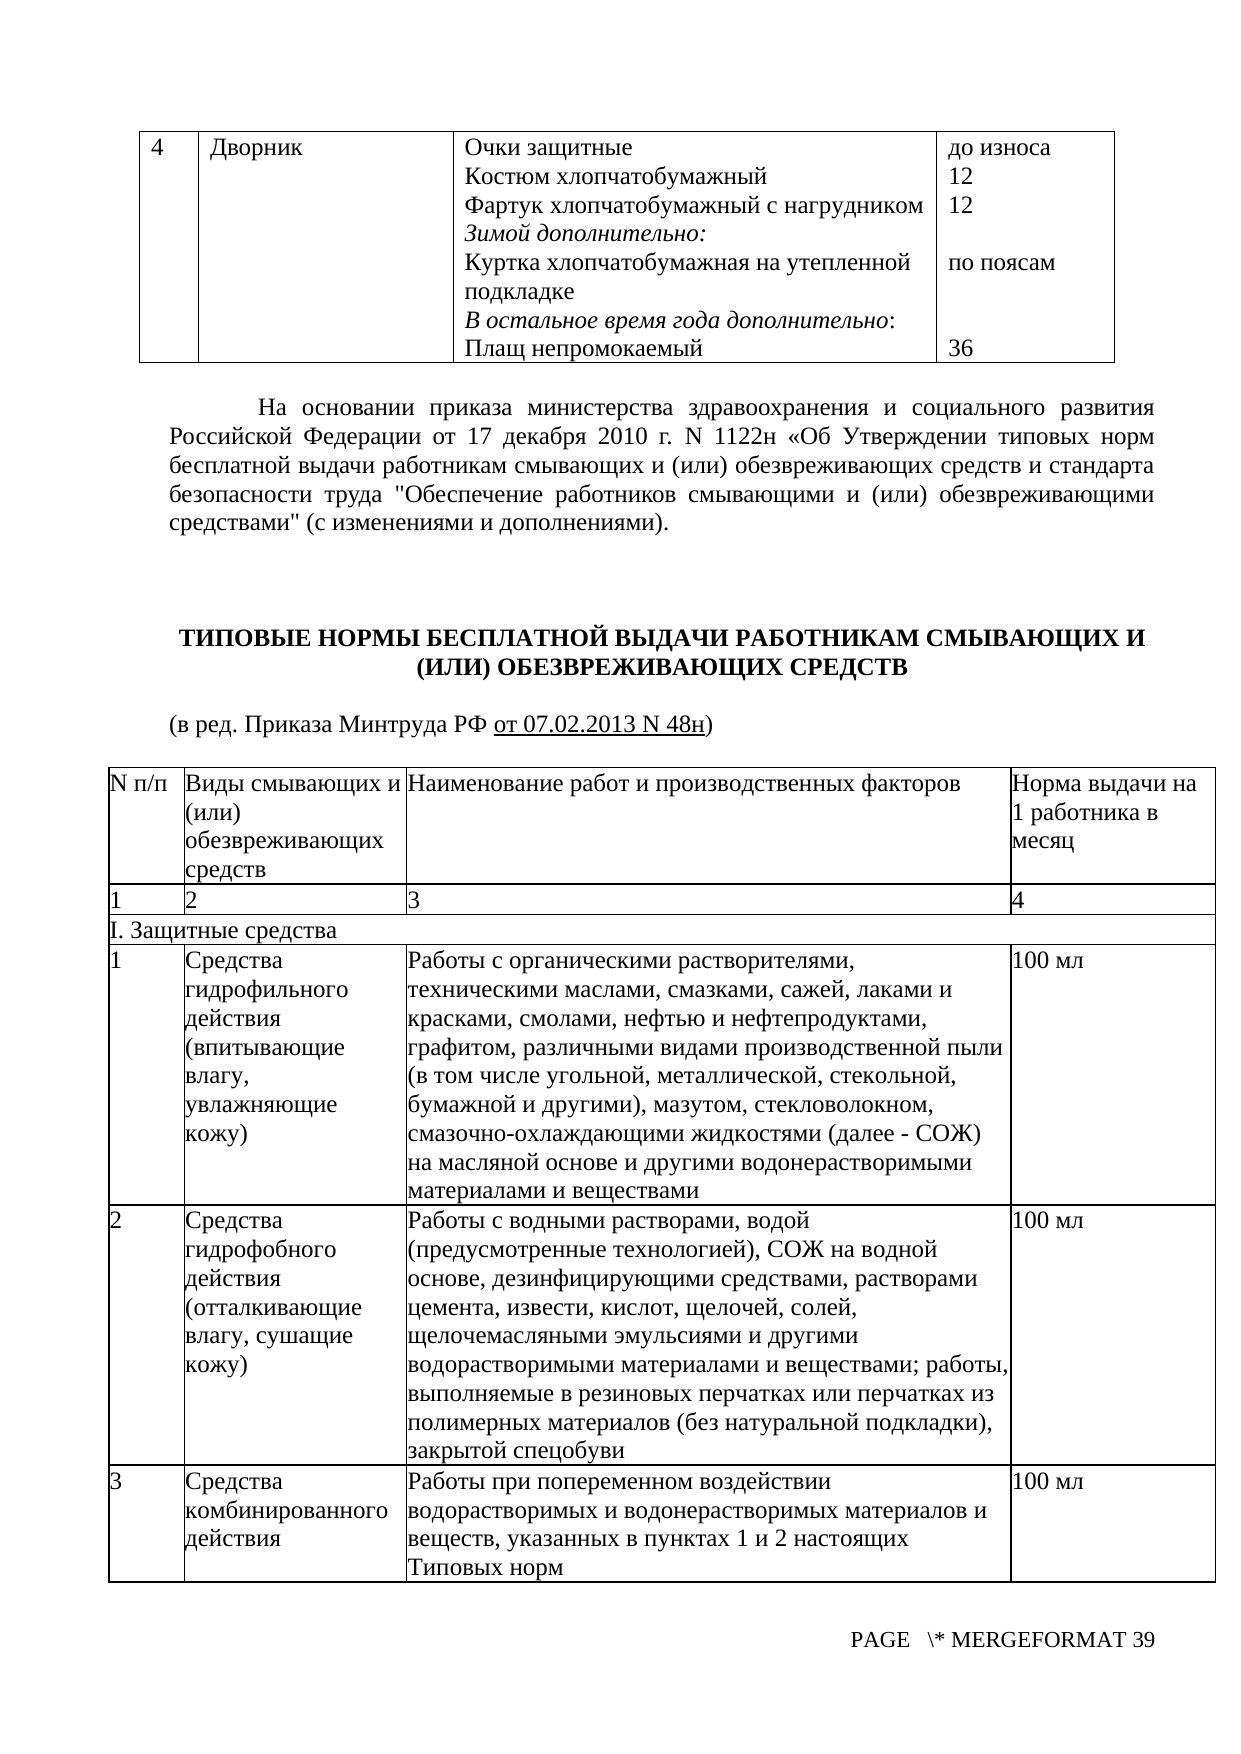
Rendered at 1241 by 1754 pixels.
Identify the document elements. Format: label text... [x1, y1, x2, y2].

table_cell 100 мл [1012, 1206, 1215, 1464]
table_cell Дворник [199, 132, 453, 362]
text (в ред. Приказа Минтруда РФ от 07.02.2013 N 48н) [169, 709, 1155, 738]
table_header Наименование работ и производственных факторов [407, 768, 1010, 883]
table_cell 3 [110, 1466, 184, 1581]
table_header Виды смывающих и (или) обезвреживающих средств [185, 768, 406, 883]
table_cell 3 [407, 885, 1010, 913]
table_cell Очки защитные Костюм хлопчатобумажный Фартук хлопчатобумажный с нагрудником Зимой дополнительно: Куртка хлопчатобумажная на утепленной подкладке В остальное время года дополнительно: Плащ непромокаемый [454, 132, 936, 362]
table_cell Работы с органическими растворителями, техническими маслами, смазками, сажей, лаками и красками, смолами, нефтью и нефтепродуктами, графитом, различными видами производственной пыли (в том числе угольной, металлической, стекольной, бумажной и другими), мазутом, стекловолокном, смазочно-охлаждающими жидкостями (далее - СОЖ) на масляной основе и другими водонерастворимыми материалами и веществами [407, 945, 1010, 1204]
table_cell 2 [185, 885, 406, 913]
table_cell 4 [1012, 885, 1215, 913]
subtitle На основании приказа министерства здравоохранения и социального развития Российской Федерации от 17 декабря 2010 г. N 1122н «Об Утверждении типовых норм бесплатной выдачи работникам смывающих и (или) обезвреживающих средств и стандарта безопасности труда "Обеспечение работников смывающими и (или) обезвреживающими средствами" (с изменениями и дополнениями). [169, 392, 1155, 536]
table_header Норма выдачи на 1 работника в месяц [1012, 768, 1215, 883]
table_cell 100 мл [1012, 945, 1215, 1204]
table_cell Средства гидрофильного действия (впитывающие влагу, увлажняющие кожу) [185, 945, 406, 1204]
table_cell Работы с водными растворами, водой (предусмотренные технологией), СОЖ на водной основе, дезинфицирующими средствами, растворами цемента, извести, кислот, щелочей, солей, щелочемасляными эмульсиями и другими водорастворимыми материалами и веществами; работы, выполняемые в резиновых перчатках или перчатках из полимерных материалов (без натуральной подкладки), закрытой спецобуви [407, 1206, 1010, 1464]
table_cell 4 [140, 132, 198, 362]
table_cell 100 мл [1012, 1466, 1215, 1581]
table_header N п/п [110, 768, 184, 883]
table_cell Работы при попеременном воздействии водорастворимых и водонерастворимых материалов и веществ, указанных в пунктах 1 и 2 настоящих Типовых норм [407, 1466, 1010, 1581]
table_cell Средства гидрофобного действия (отталкивающие влагу, сушащие кожу) [185, 1206, 406, 1464]
table_cell 1 [110, 885, 184, 913]
text ТИПОВЫЕ НОРМЫ БЕСПЛАТНОЙ ВЫДАЧИ РАБОТНИКАМ СМЫВАЮЩИХ И (ИЛИ) ОБЕЗВРЕЖИВАЮЩИХ СРЕДСТВ [169, 623, 1155, 680]
table_cell 1 [110, 945, 184, 1204]
table_cell Средства комбинированного действия [185, 1466, 406, 1581]
table_cell I. Защитные средства [110, 915, 1215, 944]
table_cell до износа 12 12 по поясам 36 [937, 132, 1114, 362]
table_cell 2 [110, 1206, 184, 1464]
